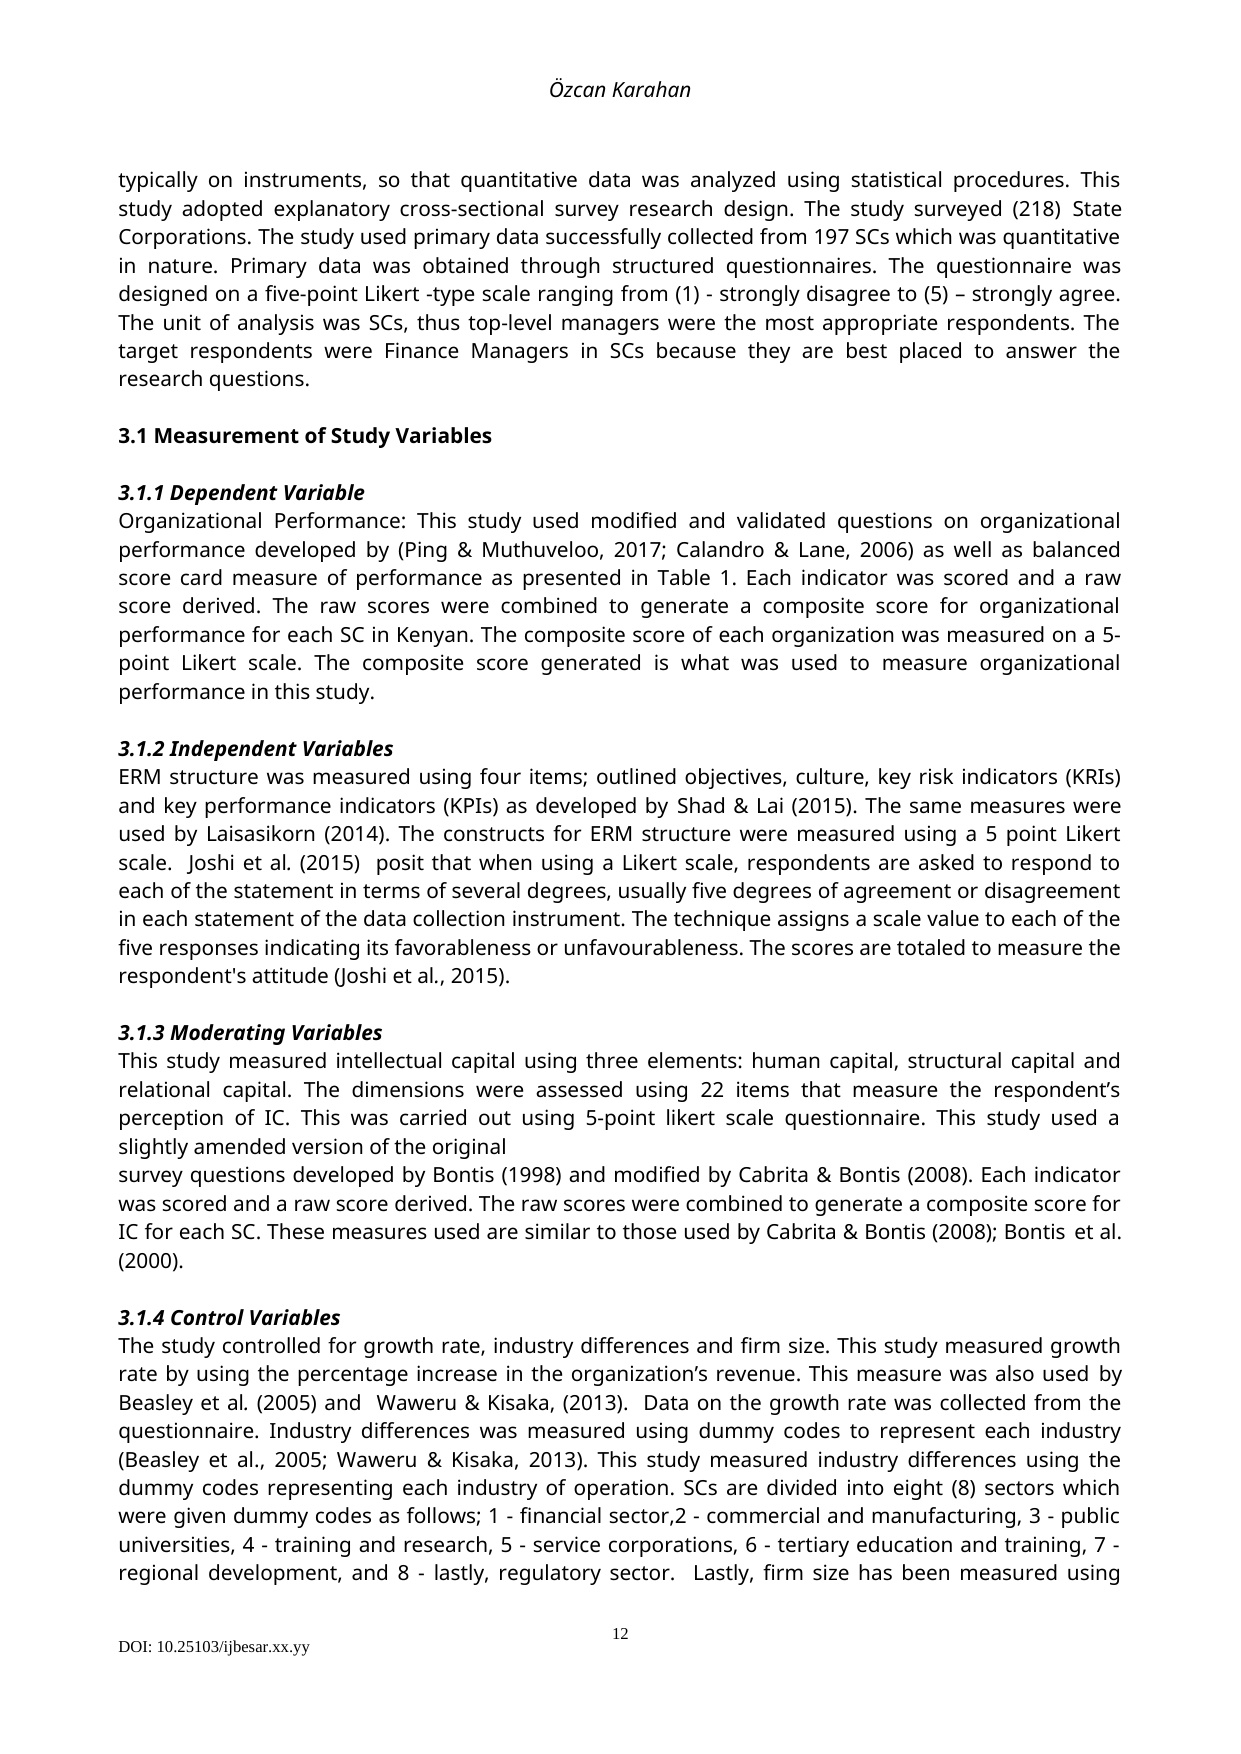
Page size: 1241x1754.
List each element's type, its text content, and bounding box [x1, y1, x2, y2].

subtitle 3.1.1 Dependent Variable [118, 478, 1122, 506]
subtitle 3.1.2 Independent Variables [118, 734, 1122, 762]
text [118, 165, 1122, 393]
subtitle 3.1 Measurement of Study Variables [118, 421, 1122, 450]
subtitle 3.1.4 Control Variables [118, 1303, 1122, 1331]
text This study measured intellectual capital using three elements: human capital, structural capital and relational capital. The dimensions were assessed using 22 items that measure the respondent’s perception of IC. This was carried out using 5-point likert scale questionnaire. This study used a slightly amended version of the original [118, 1047, 1122, 1160]
subtitle 3.1.3 Moderating Variables [118, 1018, 1122, 1047]
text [118, 1331, 1122, 1587]
text survey questions developed by Bontis (1998) and modified by Cabrita & Bontis (2008). Each indicator was scored and a raw score derived. The raw scores were combined to generate a composite score for IC for each SC. These measures used are similar to those used by Cabrita & Bontis (2008); Bontis et al. (2000). [118, 1160, 1122, 1274]
text Organizational Performance: This study used modified and validated questions on organizational performance developed by (Ping & Muthuveloo, 2017; Calandro & Lane, 2006) as well as balanced score card measure of performance as presented in Table 1. Each indicator was scored and a raw score derived. The raw scores were combined to generate a composite score for organizational performance for each SC in Kenyan. The composite score of each organization was measured on a 5-point Likert scale. The composite score generated is what was used to measure organizational performance in this study. [118, 506, 1122, 705]
text ERM structure was measured using four items; outlined objectives, culture, key risk indicators (KRIs) and key performance indicators (KPIs) as developed by Shad & Lai (2015). The same measures were used by Laisasikorn (2014). The constructs for ERM structure were measured using a 5 point Likert scale. Joshi et al. (2015) posit that when using a Likert scale, respondents are asked to respond to each of the statement in terms of several degrees, usually five degrees of agreement or disagreement in each statement of the data collection instrument. The technique assigns a scale value to each of the five responses indicating its favorableness or unfavourableness. The scores are totaled to measure the respondent's attitude (Joshi et al., 2015). [118, 762, 1122, 990]
